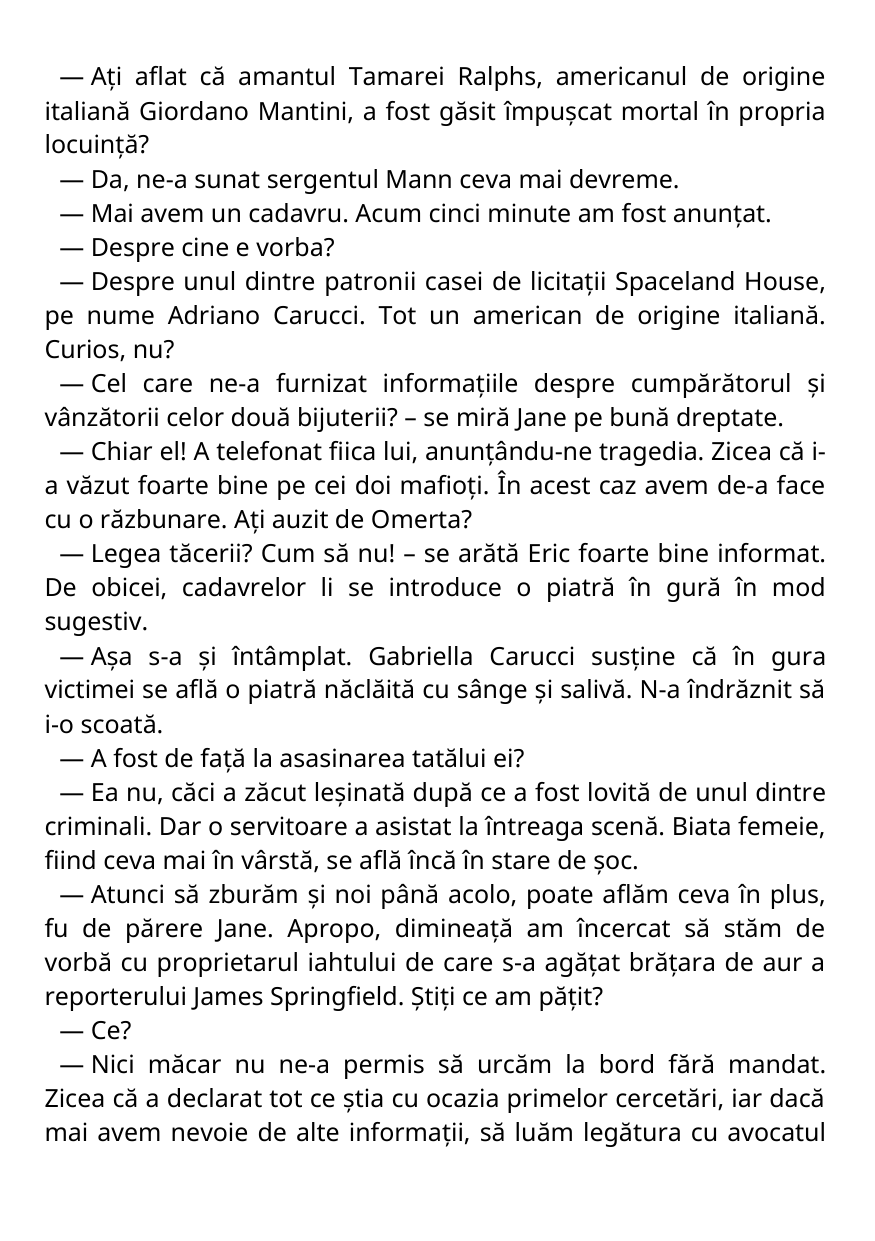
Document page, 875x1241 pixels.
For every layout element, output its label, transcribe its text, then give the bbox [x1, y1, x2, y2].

text — Legea tăcerii? Cum să nu! – se arătă Eric foarte bine informat. De obicei, cadavrelor li se introduce o piatră în gură în mod sugestiv. [44, 536, 827, 638]
text — Mai avem un cadavru. Acum cinci minute am fost anunţat. [44, 195, 827, 229]
text — Ce? [44, 1013, 827, 1047]
text — Atunci să zburăm şi noi până acolo, poate aflăm ceva în plus, fu de părere Jane. Apropo, dimineaţă am încercat să stăm de vorbă cu proprietarul iahtului de care s-a agăţat brăţara de aur a reporterului James Springfield. Ştiţi ce am păţit? [44, 877, 827, 1013]
text — Aşa s-a şi întâmplat. Gabriella Carucci susţine că în gura victimei se află o piatră năclăită cu sânge şi salivă. N-a îndrăznit să i-o scoată. [44, 638, 827, 740]
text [44, 1047, 827, 1149]
text — Despre cine e vorba? [44, 229, 827, 263]
text — Da, ne-a sunat sergentul Mann ceva mai devreme. [44, 161, 827, 195]
text — Cel care ne-a furnizat informaţiile despre cumpărătorul şi vânzătorii celor două bijuterii? – se miră Jane pe bună dreptate. [44, 366, 827, 434]
text — Ea nu, căci a zăcut leşinată după ce a fost lovită de unul dintre criminali. Dar o servitoare a asistat la întreaga scenă. Biata femeie, fiind ceva mai în vârstă, se află încă în stare de şoc. [44, 774, 827, 877]
text — Chiar el! A telefonat fiica lui, anunţându-ne tragedia. Zicea că i-a văzut foarte bine pe cei doi mafioţi. În acest caz avem de-a face cu o răzbunare. Aţi auzit de Omerta? [44, 434, 827, 536]
text — Aţi aflat că amantul Tamarei Ralphs, americanul de origine italiană Giordano Mantini, a fost găsit împuşcat mortal în propria locuinţă? [44, 59, 827, 161]
text — Despre unul dintre patronii casei de licitaţii Spaceland House, pe nume Adriano Carucci. Tot un american de origine italiană. Curios, nu? [44, 263, 827, 366]
text — A fost de faţă la asasinarea tatălui ei? [44, 740, 827, 774]
